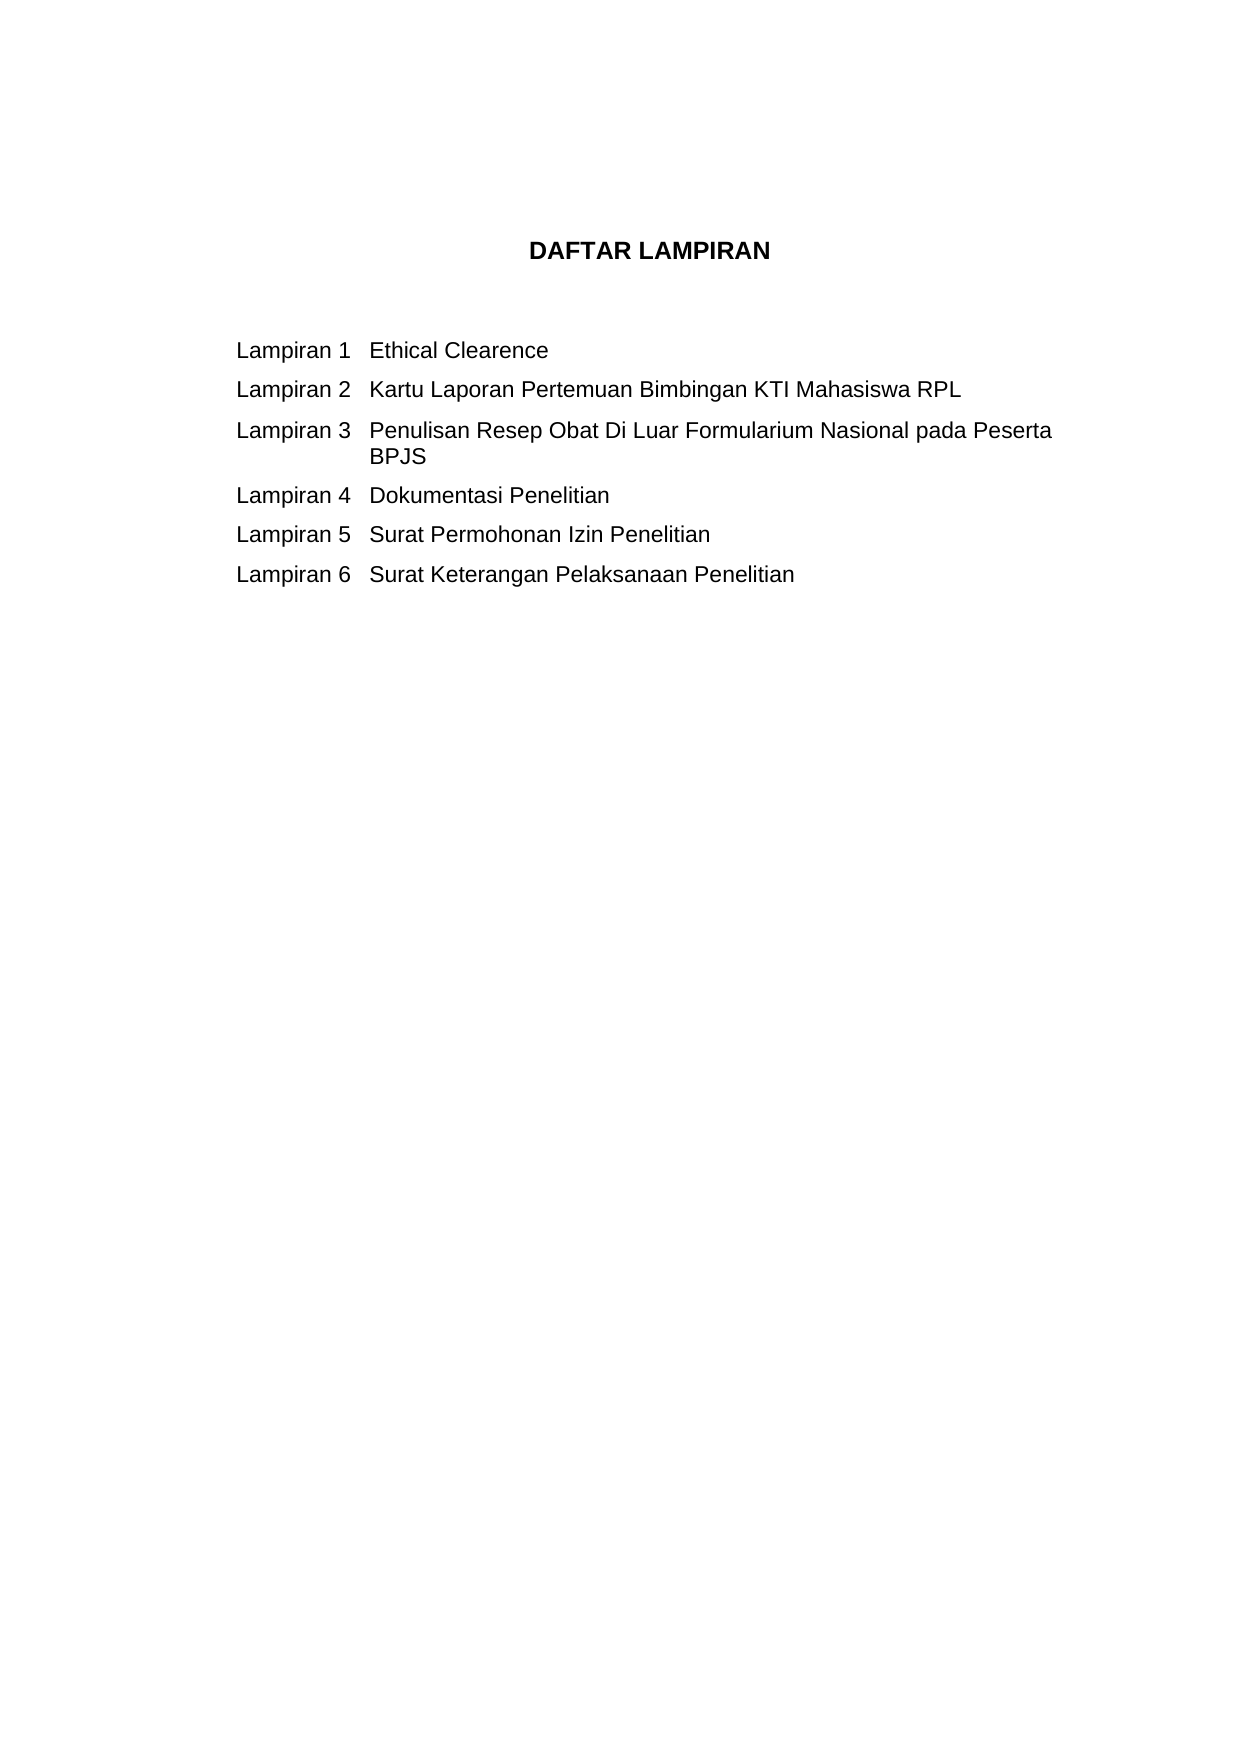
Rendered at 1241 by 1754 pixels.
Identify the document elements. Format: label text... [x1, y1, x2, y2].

text Lampiran 5 Surat Permohonan Izin Penelitian [236, 521, 1063, 548]
text Lampiran 2 Kartu Laporan Pertemuan Bimbingan KTI Mahasiswa RPL [236, 376, 1033, 403]
text Lampiran 3 Penulisan Resep Obat Di Luar Formularium Nasional pada Peserta BPJS [236, 417, 1063, 469]
text Lampiran 6 Surat Keterangan Pelaksanaan Penelitian [236, 561, 1063, 587]
text Lampiran 1 Ethical Clearence [236, 337, 1063, 363]
text Lampiran 4 Dokumentasi Penelitian [236, 482, 1063, 508]
text DAFTAR LAMPIRAN [236, 236, 1063, 265]
